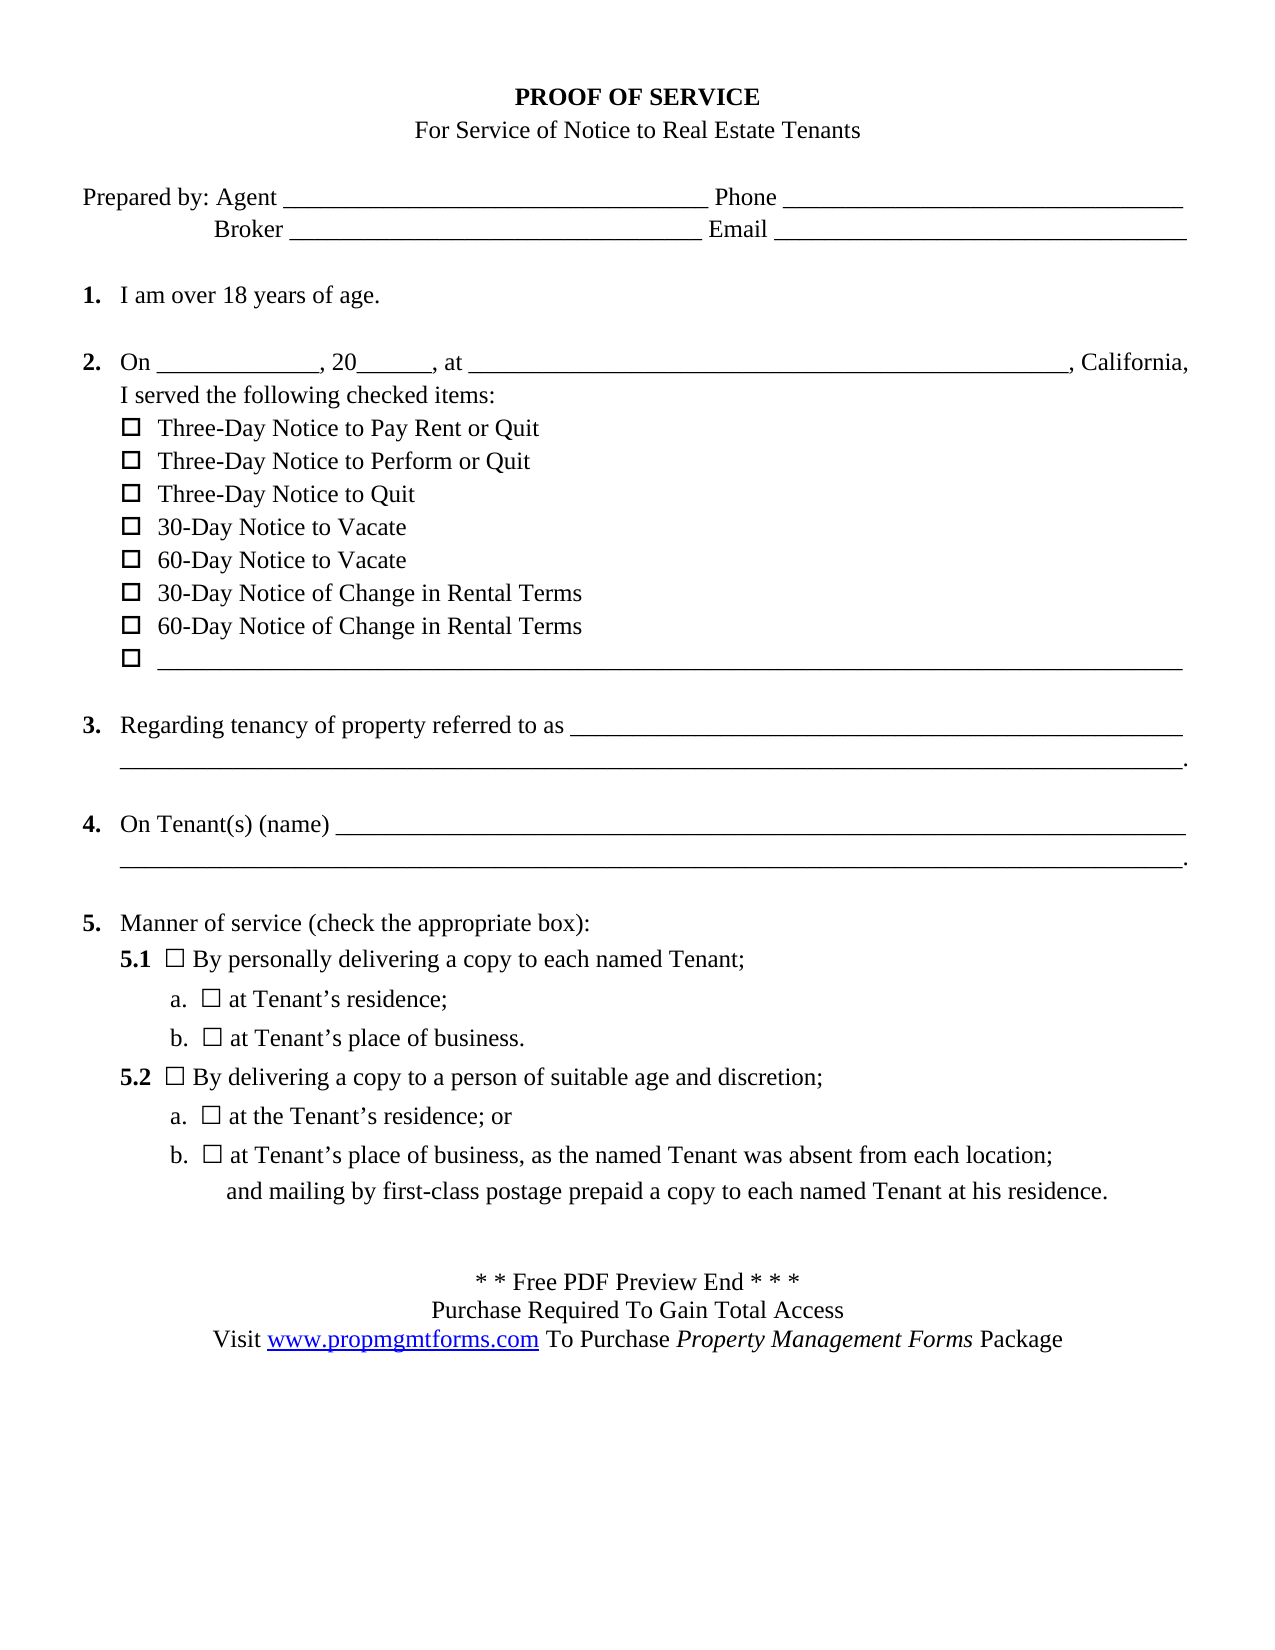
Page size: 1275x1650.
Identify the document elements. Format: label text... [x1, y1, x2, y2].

list 30-Day Notice to Vacate [120, 512, 1192, 541]
text 5.1 ☐ By personally delivering a copy to each named Tenant; [82, 941, 1192, 975]
list On _____________, 20______, at ________________________________________________, California, [82, 347, 1192, 375]
text I served the following checked items: [82, 380, 1192, 408]
text 5.2 ☐ By delivering a copy to a person of suitable age and discretion; [82, 1058, 1192, 1093]
list __________________________________________________________________________________ [120, 644, 1192, 673]
text and mailing by first-class postage prepaid a copy to each named Tenant at his residence. [82, 1176, 1192, 1205]
text a. ☐ at Tenant’s residence; [82, 980, 1192, 1014]
text Visit www.propmgmtforms.com To Purchase Property Management Forms Package [82, 1324, 1192, 1353]
list Three-Day Notice to Perform or Quit [120, 446, 1192, 474]
text Purchase Required To Gain Total Access [82, 1295, 1192, 1324]
list I am over 18 years of age. [82, 281, 1192, 309]
list _____________________________________________________________________________________. [120, 743, 1192, 772]
text a. ☐ at the Tenant’s residence; or [82, 1098, 1192, 1132]
text PROOF OF SERVICE [82, 82, 1192, 111]
text * * Free PDF Preview End * * * [82, 1267, 1192, 1295]
list 30-Day Notice of Change in Rental Terms [120, 578, 1192, 607]
text Prepared by: Agent __________________________________ Phone ________________________________ [82, 182, 1192, 210]
list Manner of service (check the appropriate box): [82, 908, 1192, 937]
text b. ☐ at Tenant’s place of business, as the named Tenant was absent from each location; [82, 1137, 1192, 1171]
list Three-Day Notice to Pay Rent or Quit [120, 413, 1192, 441]
text b. ☐ at Tenant’s place of business. [82, 1019, 1192, 1053]
list 60-Day Notice of Change in Rental Terms [120, 611, 1192, 639]
text For Service of Notice to Real Estate Tenants [82, 116, 1192, 144]
list _____________________________________________________________________________________. [120, 842, 1192, 871]
list On Tenant(s) (name) ____________________________________________________________________ [82, 809, 1192, 838]
list Three-Day Notice to Quit [120, 479, 1192, 507]
text Broker _________________________________ Email _________________________________ [82, 214, 1192, 243]
list 60-Day Notice to Vacate [120, 545, 1192, 573]
list Regarding tenancy of property referred to as _________________________________________________ [82, 710, 1192, 739]
